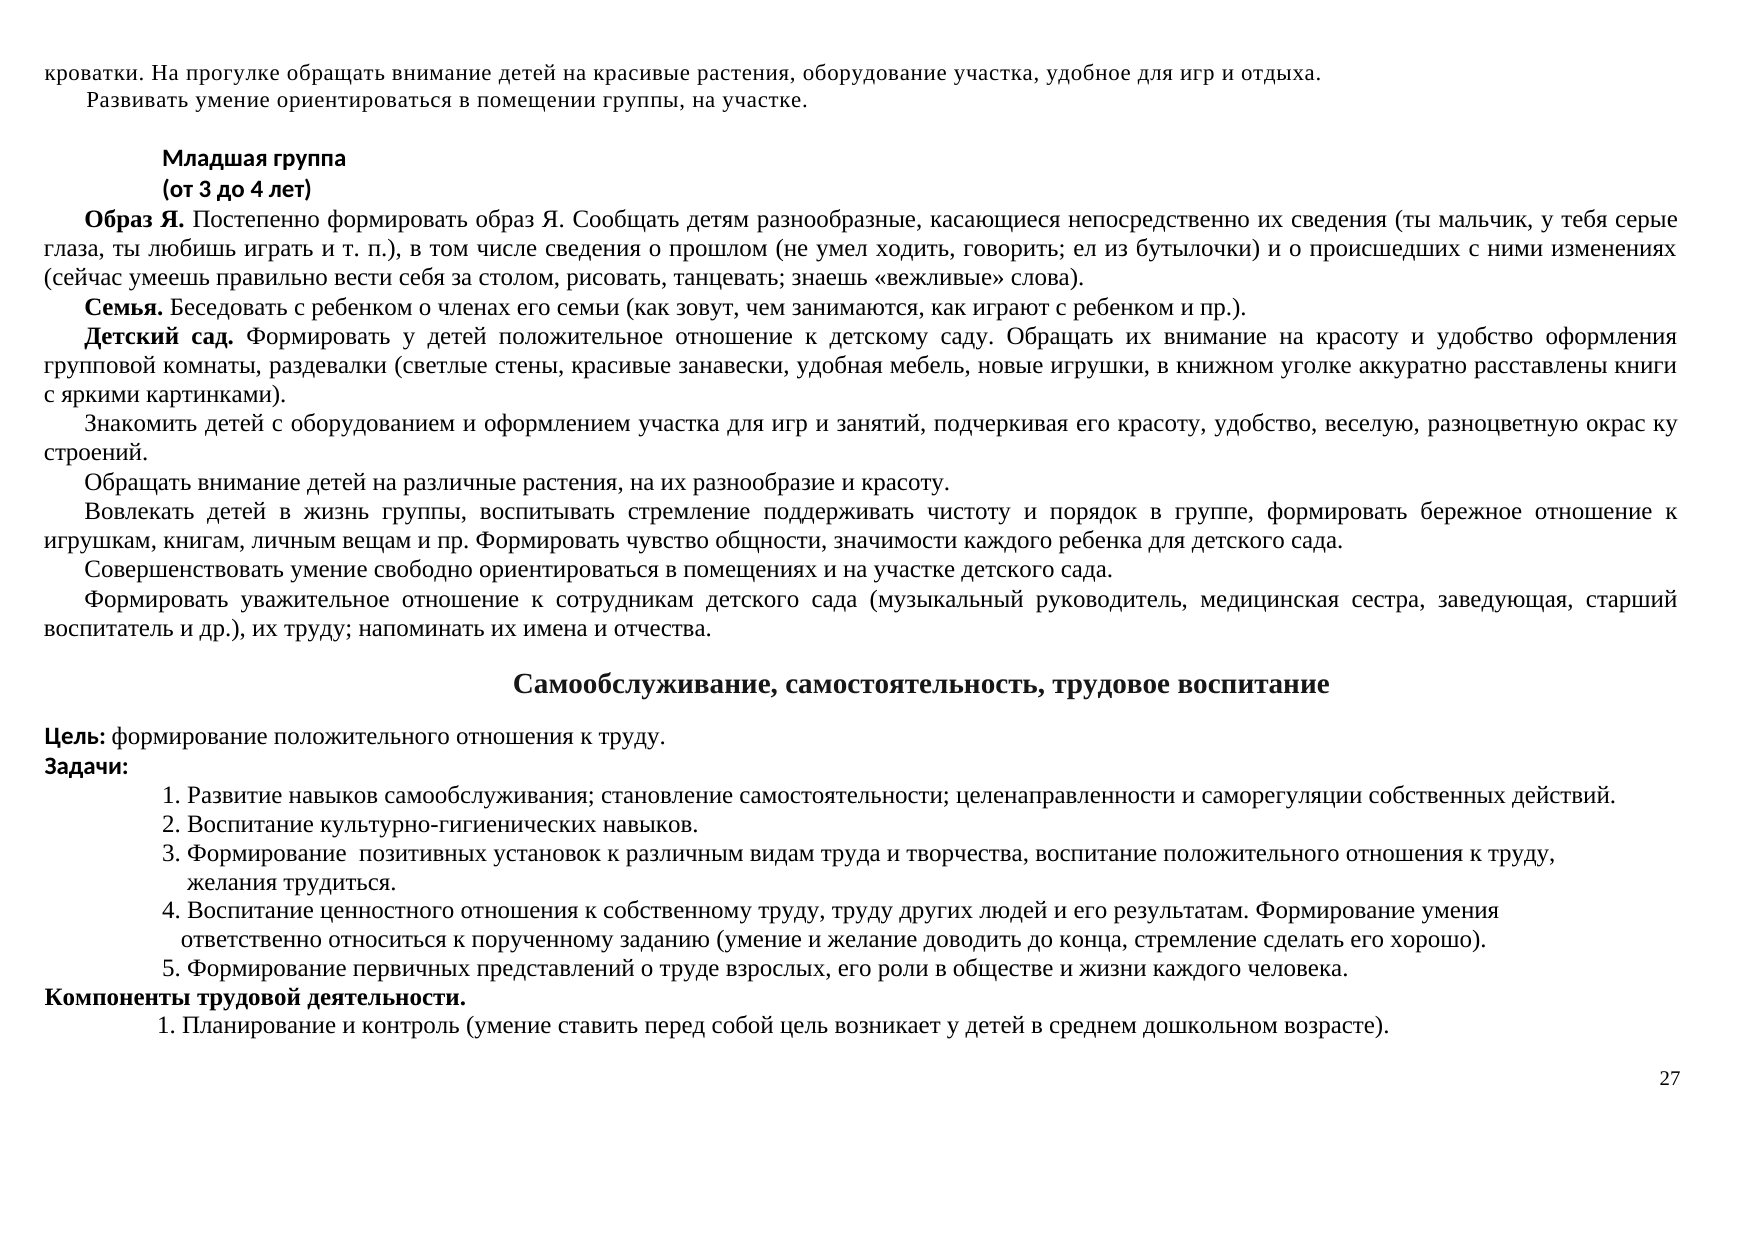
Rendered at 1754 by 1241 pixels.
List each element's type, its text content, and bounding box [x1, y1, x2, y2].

text Цель: формирование положительного отношения к труду. [44, 721, 1682, 750]
text Задачи: [44, 752, 1682, 781]
text (от 3 до 4 лет) [162, 174, 1682, 203]
text Формировать уважительное отношение к сотрудникам детского сада (музыкальный руководитель, медицинская сестра, заведующая, старший воспитатель и др.), их труду; напоминать их имена и отчества. [44, 584, 1679, 642]
text Вовлекать детей в жизнь группы, воспитывать стремление поддерживать чистоту и порядок в группе, формировать бережное отношение к игрушкам, книгам, личным вещам и пр. Формировать чувство общности, значимости каждого ребенка для детского сада. [44, 496, 1679, 554]
text Совершенствовать умение свободно ориентироваться в помещениях и на участке детского сада. [44, 554, 1679, 583]
text Развивать умение ориентироваться в помещении группы, на участке. [44, 86, 1680, 113]
text 3. Формирование позитивных установок к различным видам труда и творчества, воспитание положительного отношения к труду, [162, 839, 1682, 867]
text 2. Воспитание культурно-гигиенических навыков. [162, 811, 1682, 838]
text 5. Формирование первичных представлений о труде взрослых, его роли в обществе и жизни каждого человека. [162, 954, 1682, 982]
text Образ Я. Постепенно формировать образ Я. Сообщать детям разнообразные, касающиеся непосредственно их сведения (ты мальчик, у тебя серые глаза, ты любишь играть и т. п.), в том числе сведения о прошлом (не умел ходить, говорить; ел из бутылочки) и о происшедших с ними изменениях (сейчас умеешь правильно вести себя за столом, рисовать, танцевать; знаешь «вежливые» слова). [44, 204, 1679, 291]
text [44, 59, 1678, 86]
text 4. Воспитание ценностного отношения к собственному труду, труду других людей и его результатам. Формирование умения [162, 897, 1682, 924]
text Самообслуживание, самостоятельность, трудовое воспитание [161, 668, 1682, 699]
text Семья. Беседовать с ребенком о членах его семьи (как зовут, чем занимаются, как играют с ребенком и пр.). [44, 292, 1679, 320]
text ответственно относиться к порученному заданию (умение и желание доводить до конца, стремление сделать его хорошо). [162, 926, 1682, 953]
text Обращать внимание детей на различные растения, на их разнообразие и красоту. [44, 467, 1679, 495]
text Младшая группа [162, 144, 1682, 173]
text Детский сад. Формировать у детей положительное отношение к детскому саду. Обращать их внимание на красоту и удобство оформления групповой комнаты, раздевалки (светлые стены, красивые занавески, удобная мебель, новые игрушки, в книжном уголке аккуратно расставлены книги с яркими картинками). [44, 321, 1679, 407]
text Компоненты трудовой деятельности. [44, 983, 1682, 1011]
text желания трудиться. [162, 868, 1682, 896]
text Знакомить детей с оборудованием и оформлением участка для игр и занятий, подчеркивая его красоту, удобство, веселую, разноцветную окрас ку строений. [44, 408, 1679, 466]
text 1. Планирование и контроль (умение ставить перед собой цель возникает у детей в среднем дошкольном возрасте). [44, 1012, 1682, 1039]
text 1. Развитие навыков самообслуживания; становление самостоятельности; целенаправленности и саморегуляции собственных действий. [162, 782, 1682, 809]
